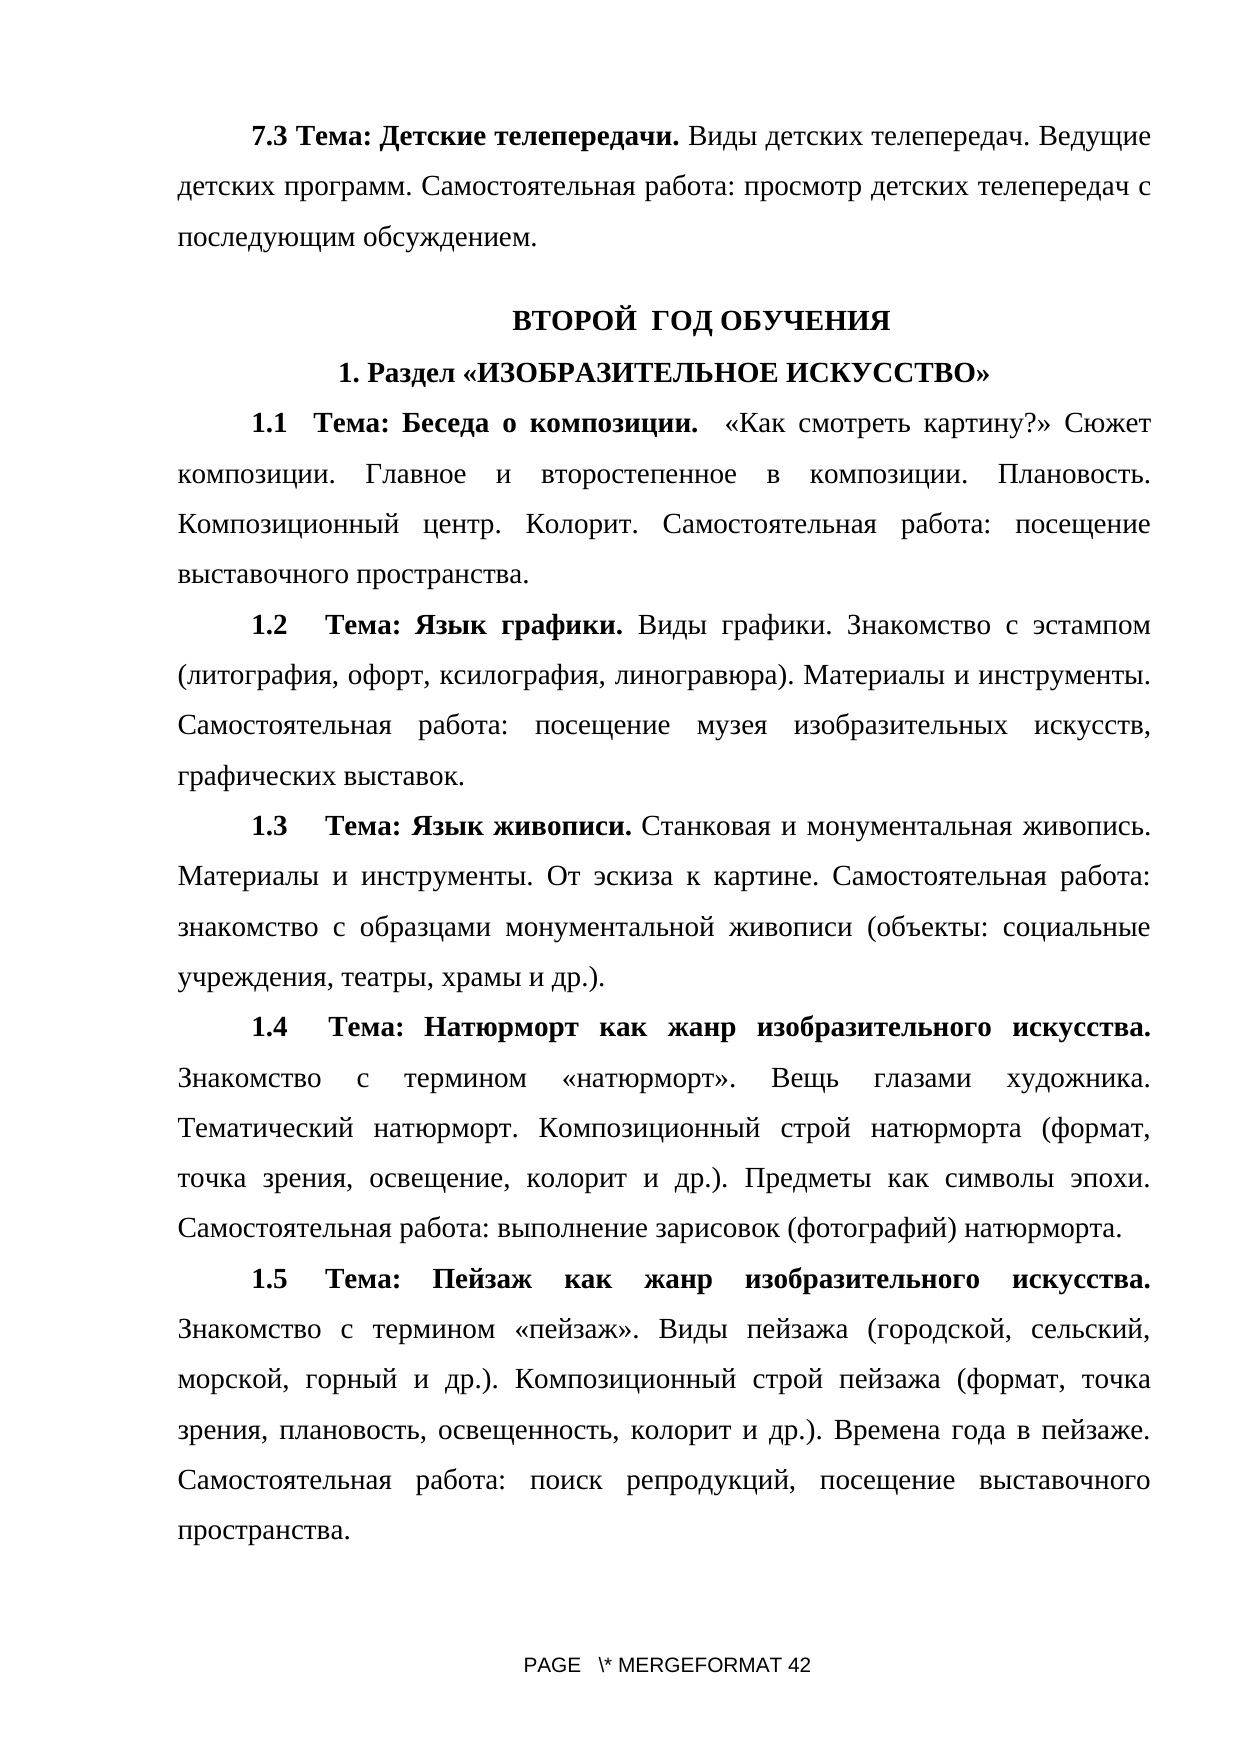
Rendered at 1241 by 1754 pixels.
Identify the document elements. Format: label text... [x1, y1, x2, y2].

text 7.3 Тема: Детские телепередачи. Виды детских телепередач. Ведущие детских программ. Самостоятельная работа: просмотр детских телепередач с последующим обсуждением. [177, 118, 1152, 252]
text 1.4 Тема: Натюрморт как жанр изобразительного искусства. Знакомство с термином «натюрморт». Вещь глазами художника. Тематический натюрморт. Композиционный строй натюрморта (формат, точка зрения, освещение, колорит и др.). Предметы как символы эпохи. Самостоятельная работа: выполнение зарисовок (фотографий) натюрморта. [177, 1009, 1152, 1244]
text 1.1 Тема: Беседа о композиции. «Как смотреть картину?» Сюжет композиции. Главное и второстепенное в композиции. Плановость. Композиционный центр. Колорит. Самостоятельная работа: посещение выставочного пространства. [177, 406, 1152, 590]
text Второй год обучения [177, 303, 1152, 336]
list Тема: Пейзаж как жанр изобразительного искусства. Знакомство с термином «пейзаж». Виды пейзажа (городской, сельский, морской, горный и др.). Композиционный строй пейзажа (формат, точка зрения, плановость, освещенность, колорит и др.). Времена года в пейзаже. Самостоятельная работа: поиск репродукций, посещение выставочного пространства. [177, 1261, 1152, 1546]
list Тема: Язык графики. Виды графики. Знакомство с эстампом (литография, офорт, ксилография, линогравюра). Материалы и инструменты. Самостоятельная работа: посещение музея изобразительных искусств, графических выставок. [177, 607, 1152, 791]
text 1. Раздел «ИЗОБРАЗИТЕЛЬНОЕ ИСКУССТВО» [177, 355, 1152, 389]
list Тема: Язык живописи. Станковая и монументальная живопись. Материалы и инструменты. От эскиза к картине. Самостоятельная работа: знакомство с образцами монументальной живописи (объекты: социальные учреждения, театры, храмы и др.). [177, 808, 1152, 993]
